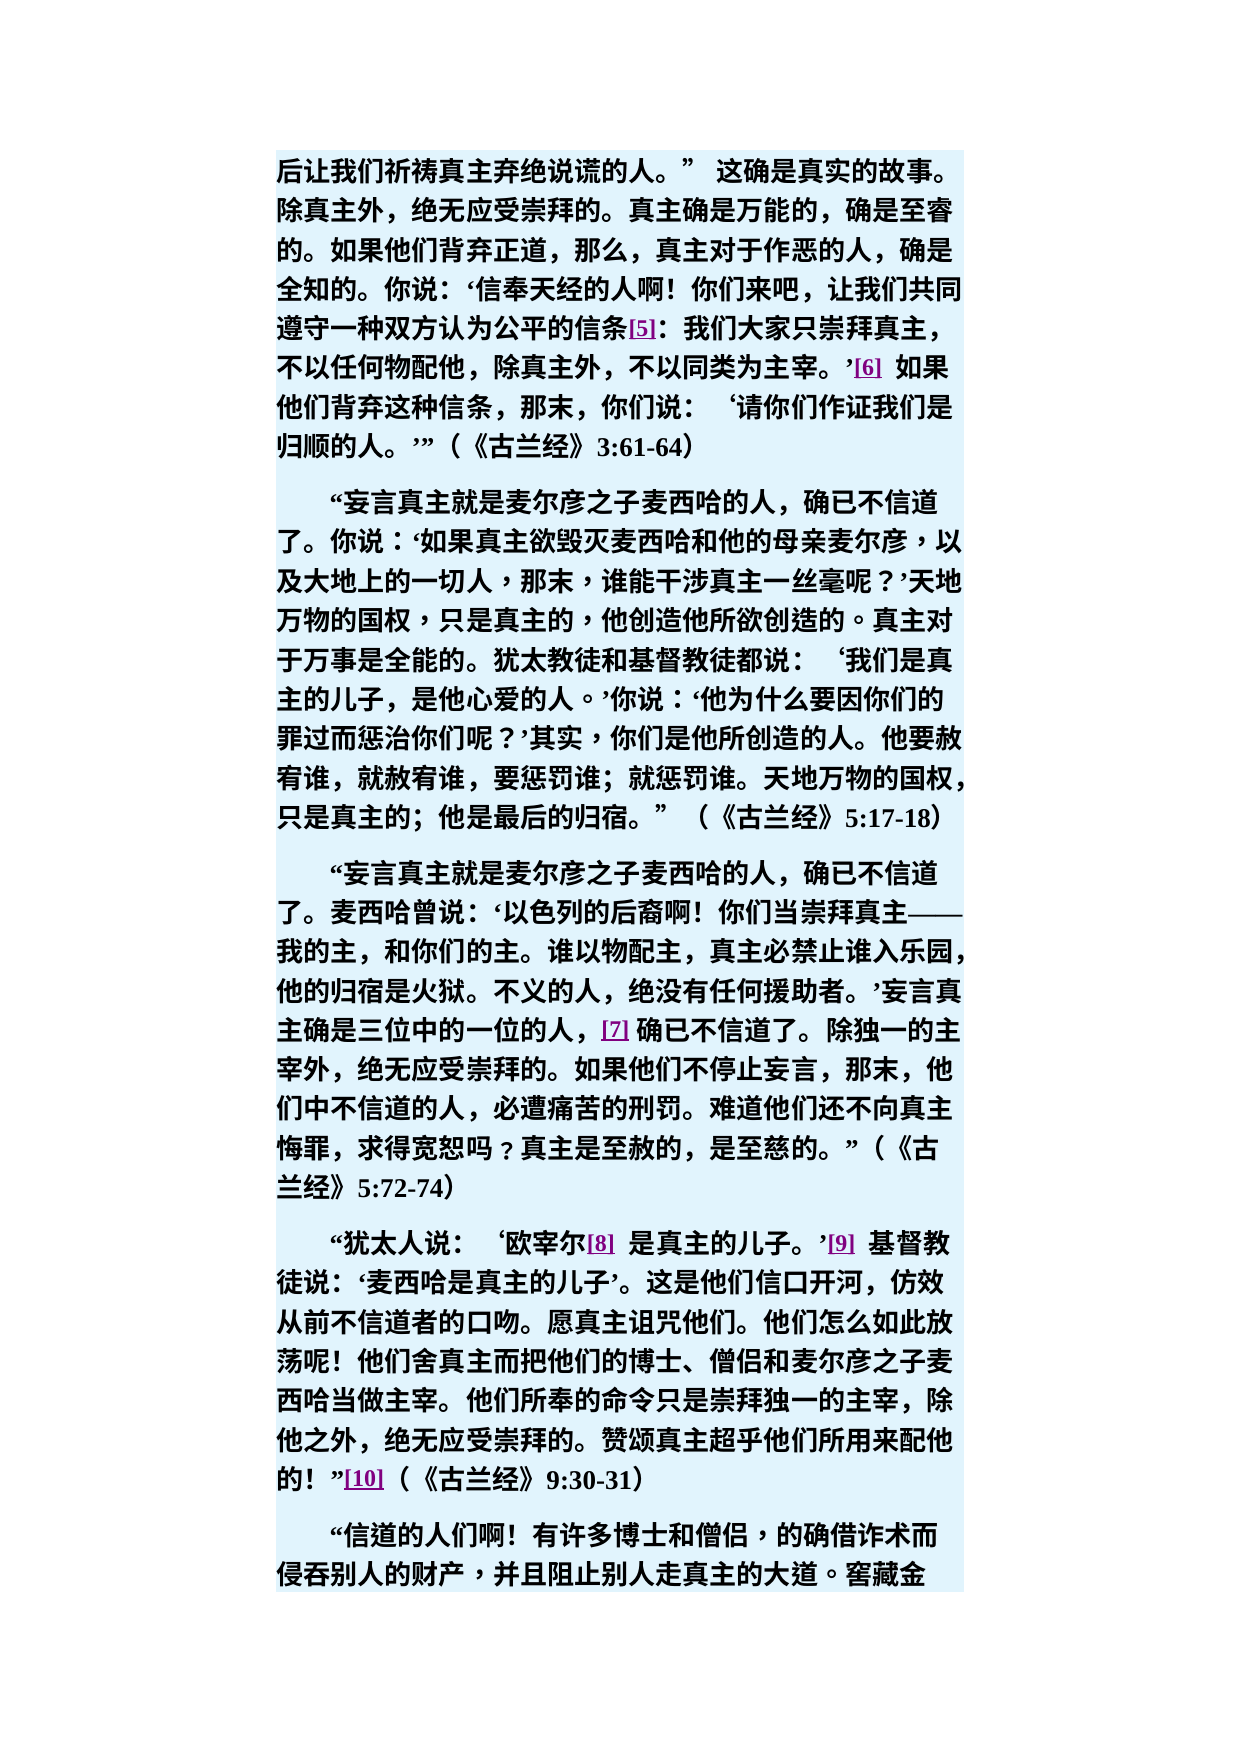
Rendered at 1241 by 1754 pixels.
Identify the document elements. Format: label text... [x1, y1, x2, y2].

text “犹太人说：‘欧宰尔[8] 是真主的儿子。’[9] 基督教徒说：‘麦西哈是真主的儿子’。这是他们信口开河，仿效从前不信道者的口吻。愿真主诅咒他们。他们怎么如此放荡呢！他们舍真主而把他们的博士、僧侣和麦尔彦之子麦西哈当做主宰。他们所奉的命令只是崇拜独一的主宰，除他之外，绝无应受崇拜的。赞颂真主超乎他们所用来配他的！”[10]（《古兰经》9:30-31） [276, 1222, 964, 1497]
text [276, 150, 964, 464]
text “妄言真主就是麦尔彦之子麦西哈的人，确已不信道了。你说：‘如果真主欲毁灭麦西哈和他的母亲麦尔彦，以及大地上的一切人，那末，谁能干涉真主一丝毫呢？’天地万物的国权，只是真主的，他创造他所欲创造的。真主对于万事是全能的。犹太教徒和基督教徒都说：‘我们是真主的儿子，是他心爱的人。’你说：‘他为什么要因你们的罪过而惩治你们呢？’其实，你们是他所创造的人。他要赦宥谁，就赦宥谁，要惩罚谁；就惩罚谁。天地万物的国权，只是真主的；他是最后的归宿。”（《古兰经》5:17-18） [276, 481, 964, 835]
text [276, 1514, 964, 1592]
text “妄言真主就是麦尔彦之子麦西哈的人，确已不信道了。麦西哈曾说：‘以色列的后裔啊！你们当崇拜真主——我的主，和你们的主。谁以物配主，真主必禁止谁入乐园，他的归宿是火狱。不义的人，绝没有任何援助者。’妄言真主确是三位中的一位的人，[7] 确已不信道了。除独一的主宰外，绝无应受崇拜的。如果他们不停止妄言，那末，他们中不信道的人，必遭痛苦的刑罚。难道他们还不向真主悔罪，求得宽恕吗﹖真主是至赦的，是至慈的。”（《古兰经》5:72-74） [276, 852, 964, 1205]
